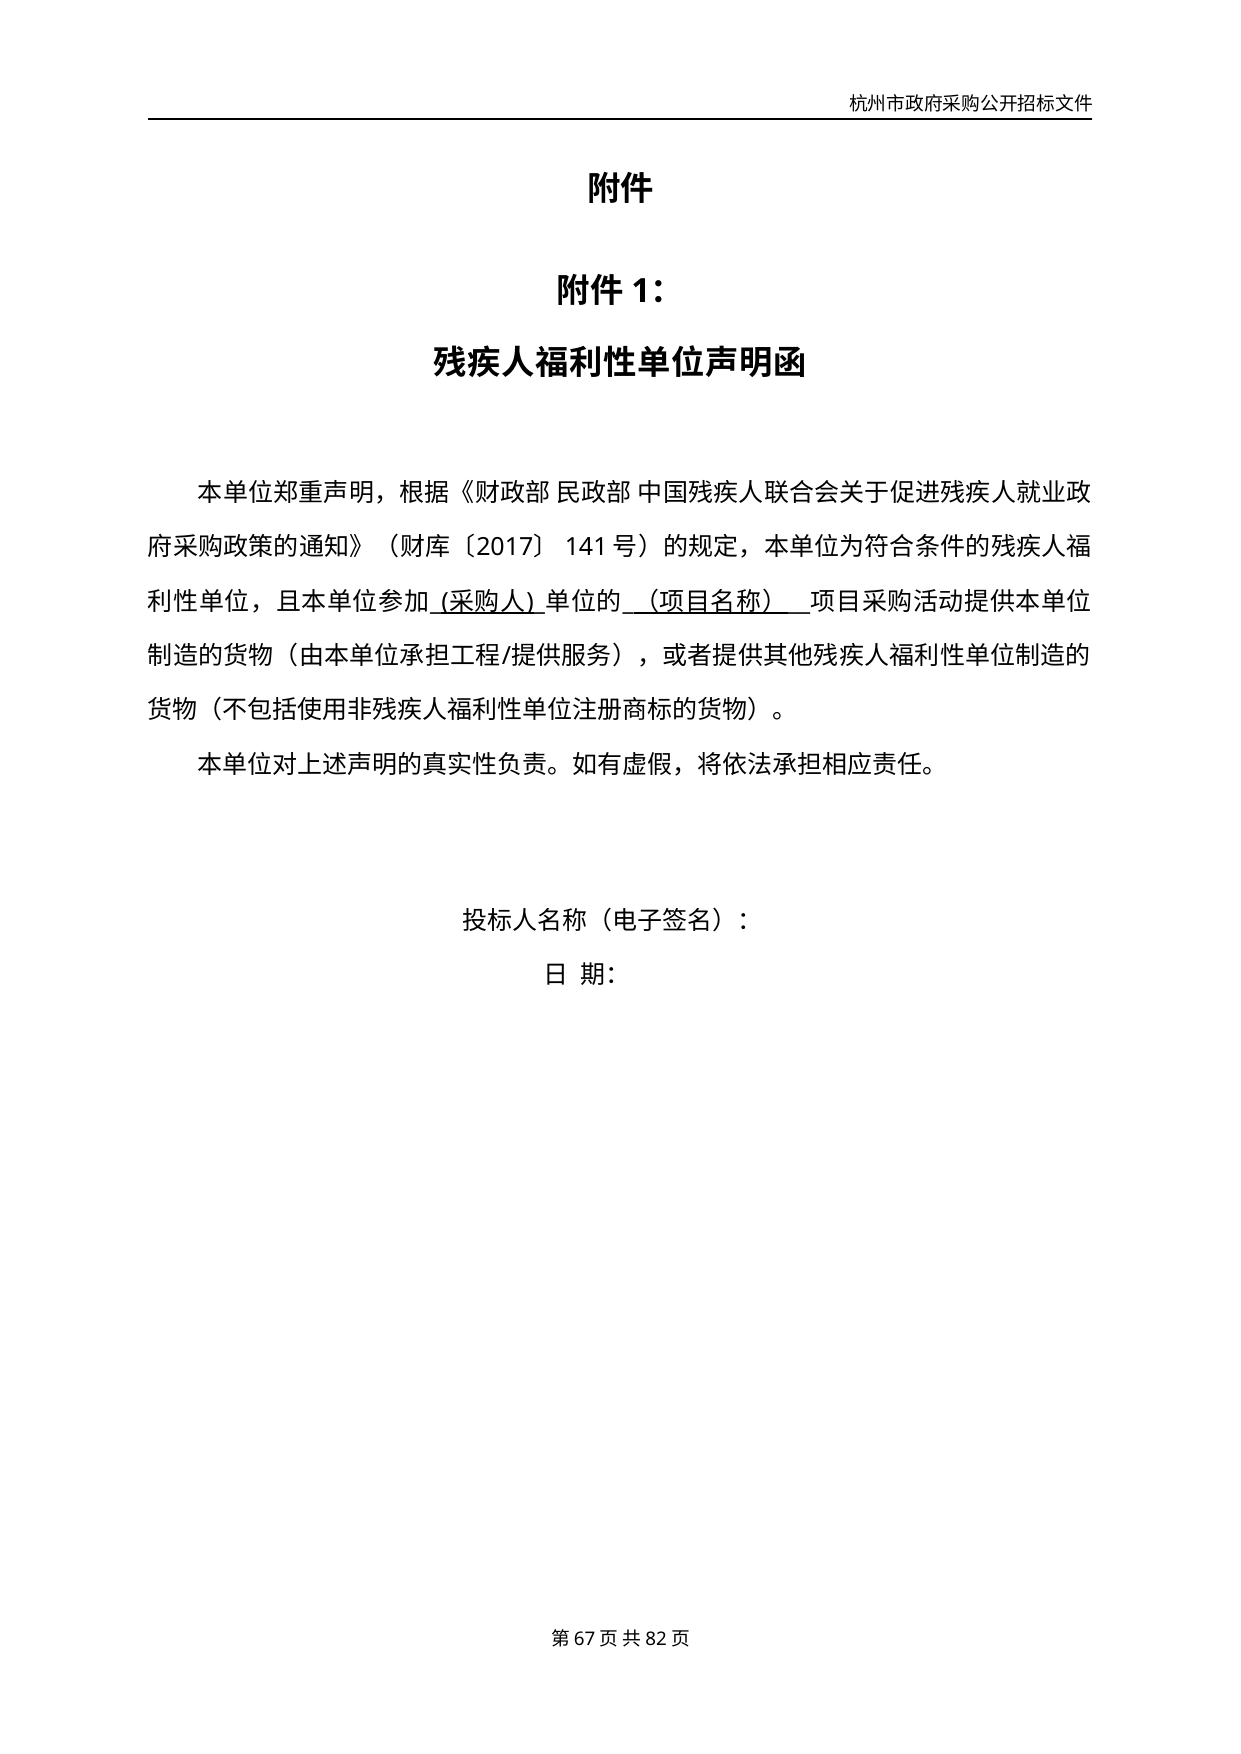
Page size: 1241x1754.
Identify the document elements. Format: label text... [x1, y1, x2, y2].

text 日 期： [148, 955, 930, 991]
text 投标人名称（电子签名）： [148, 901, 930, 937]
text 本单位对上述声明的真实性负责。如有虚假，将依法承担相应责任。 [148, 744, 1092, 780]
text 附件1： [148, 263, 1092, 312]
text 本单位郑重声明，根据《财政部 民政部 中国残疾人联合会关于促进残疾人就业政府采购政策的通知》（财库〔2017〕 141号）的规定，本单位为符合条件的残疾人福利性单位，且本单位参加_(采购人)_单位的_（项目名称）__项目采购活动提供本单位制造的货物（由本单位承担工程/提供服务），或者提供其他残疾人福利性单位制造的货物（不包括使用非残疾人福利性单位注册商标的货物）。 [148, 472, 1092, 726]
text 残疾人福利性单位声明函 [148, 336, 1092, 384]
subtitle 附件 [148, 162, 1092, 210]
